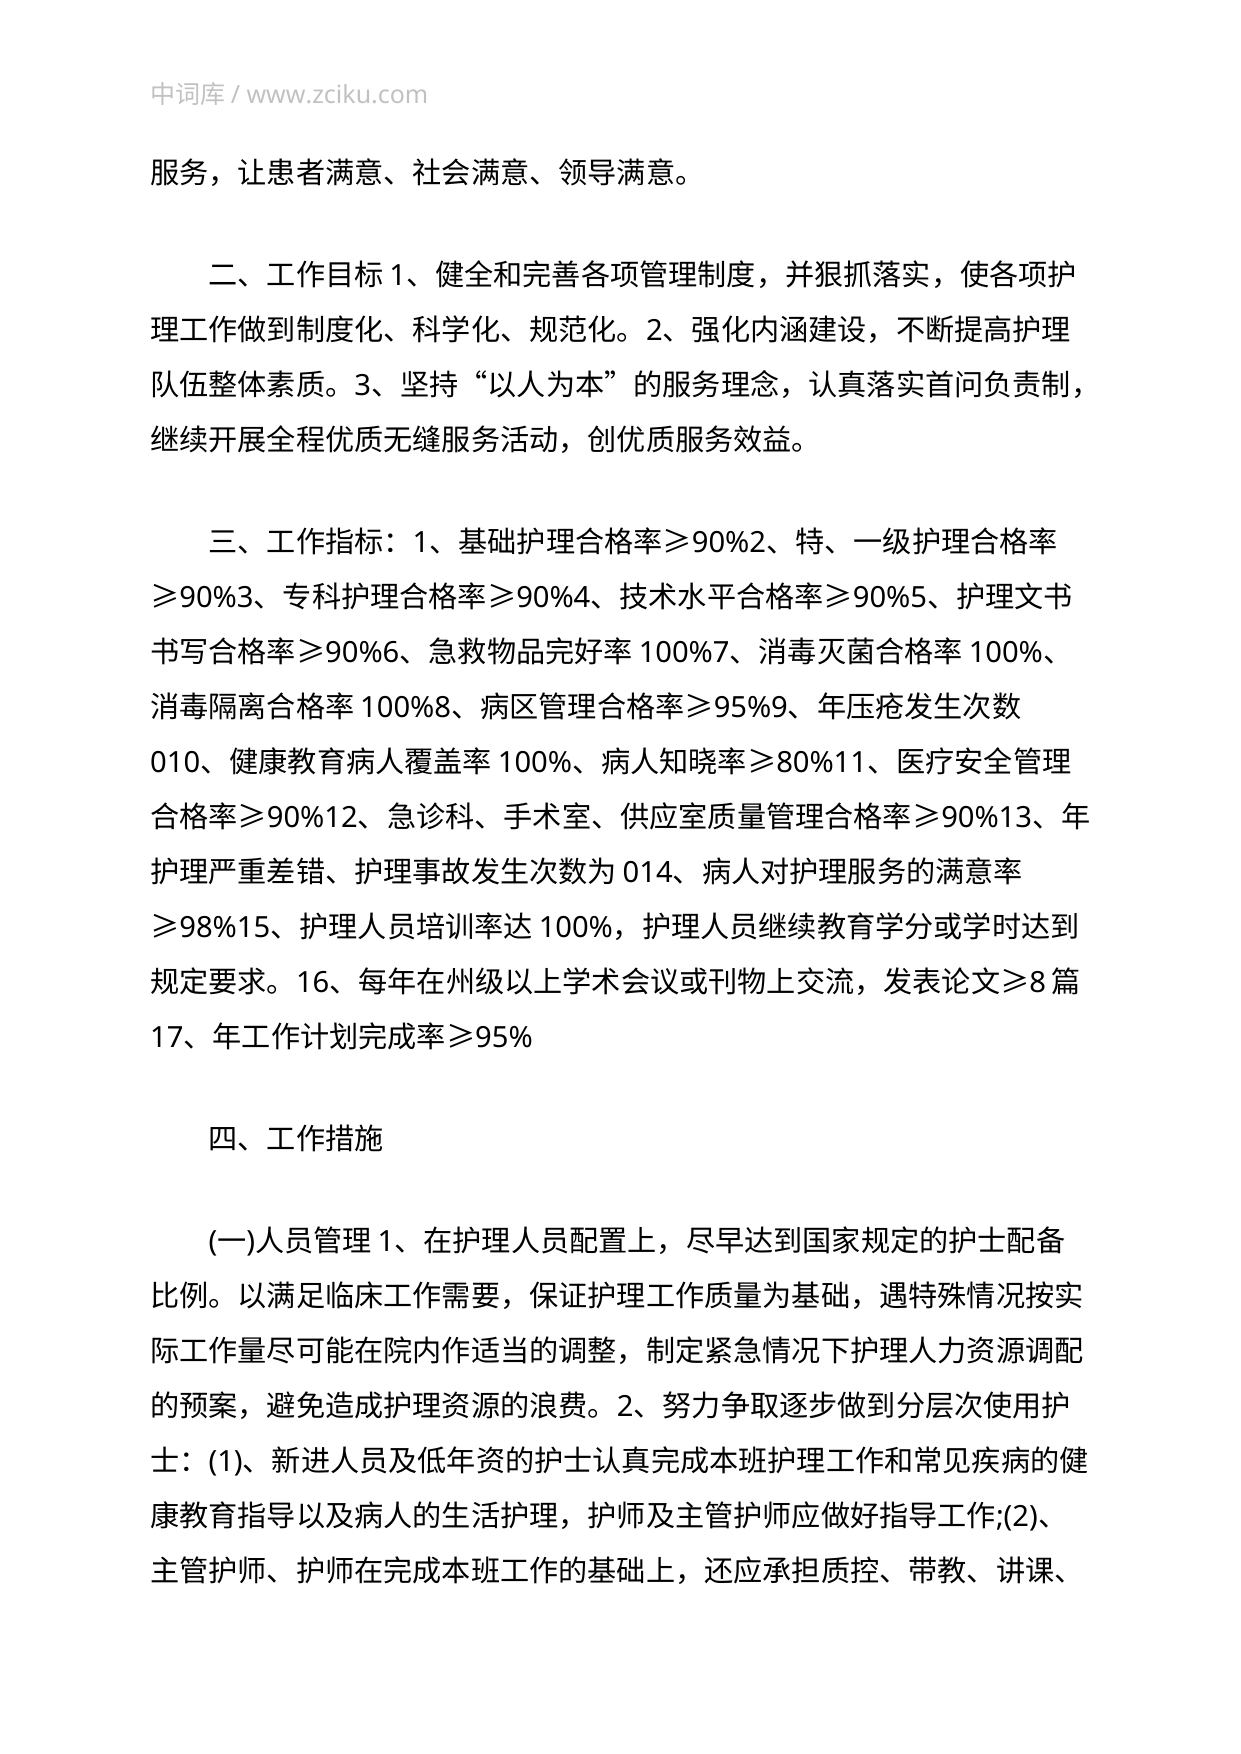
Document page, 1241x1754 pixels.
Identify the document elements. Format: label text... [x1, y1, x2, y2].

text 三、工作指标：1、基础护理合格率≥90%2、特、一级护理合格率≥90%3、专科护理合格率≥90%4、技术水平合格率≥90%5、护理文书书写合格率≥90%6、急救物品完好率100%7、消毒灭菌合格率100%、消毒隔离合格率100%8、病区管理合格率≥95%9、年压疮发生次数010、健康教育病人覆盖率100%、病人知晓率≥80%11、医疗安全管理合格率≥90%12、急诊科、手术室、供应室质量管理合格率≥90%13、年护理严重差错、护理事故发生次数为014、病人对护理服务的满意率≥98%15、护理人员培训率达100%，护理人员继续教育学分或学时达到规定要求。16、每年在州级以上学术会议或刊物上交流，发表论文≥8篇17、年工作计划完成率≥95% [150, 518, 1090, 1056]
text 四、工作措施 [150, 1116, 1090, 1158]
text 二、工作目标1、健全和完善各项管理制度，并狠抓落实，使各项护理工作做到制度化、科学化、规范化。2、强化内涵建设，不断提高护理队伍整体素质。3、坚持“以人为本”的服务理念，认真落实首问负责制，继续开展全程优质无缝服务活动，创优质服务效益。 [150, 252, 1090, 459]
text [150, 150, 1090, 192]
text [150, 1217, 1090, 1589]
